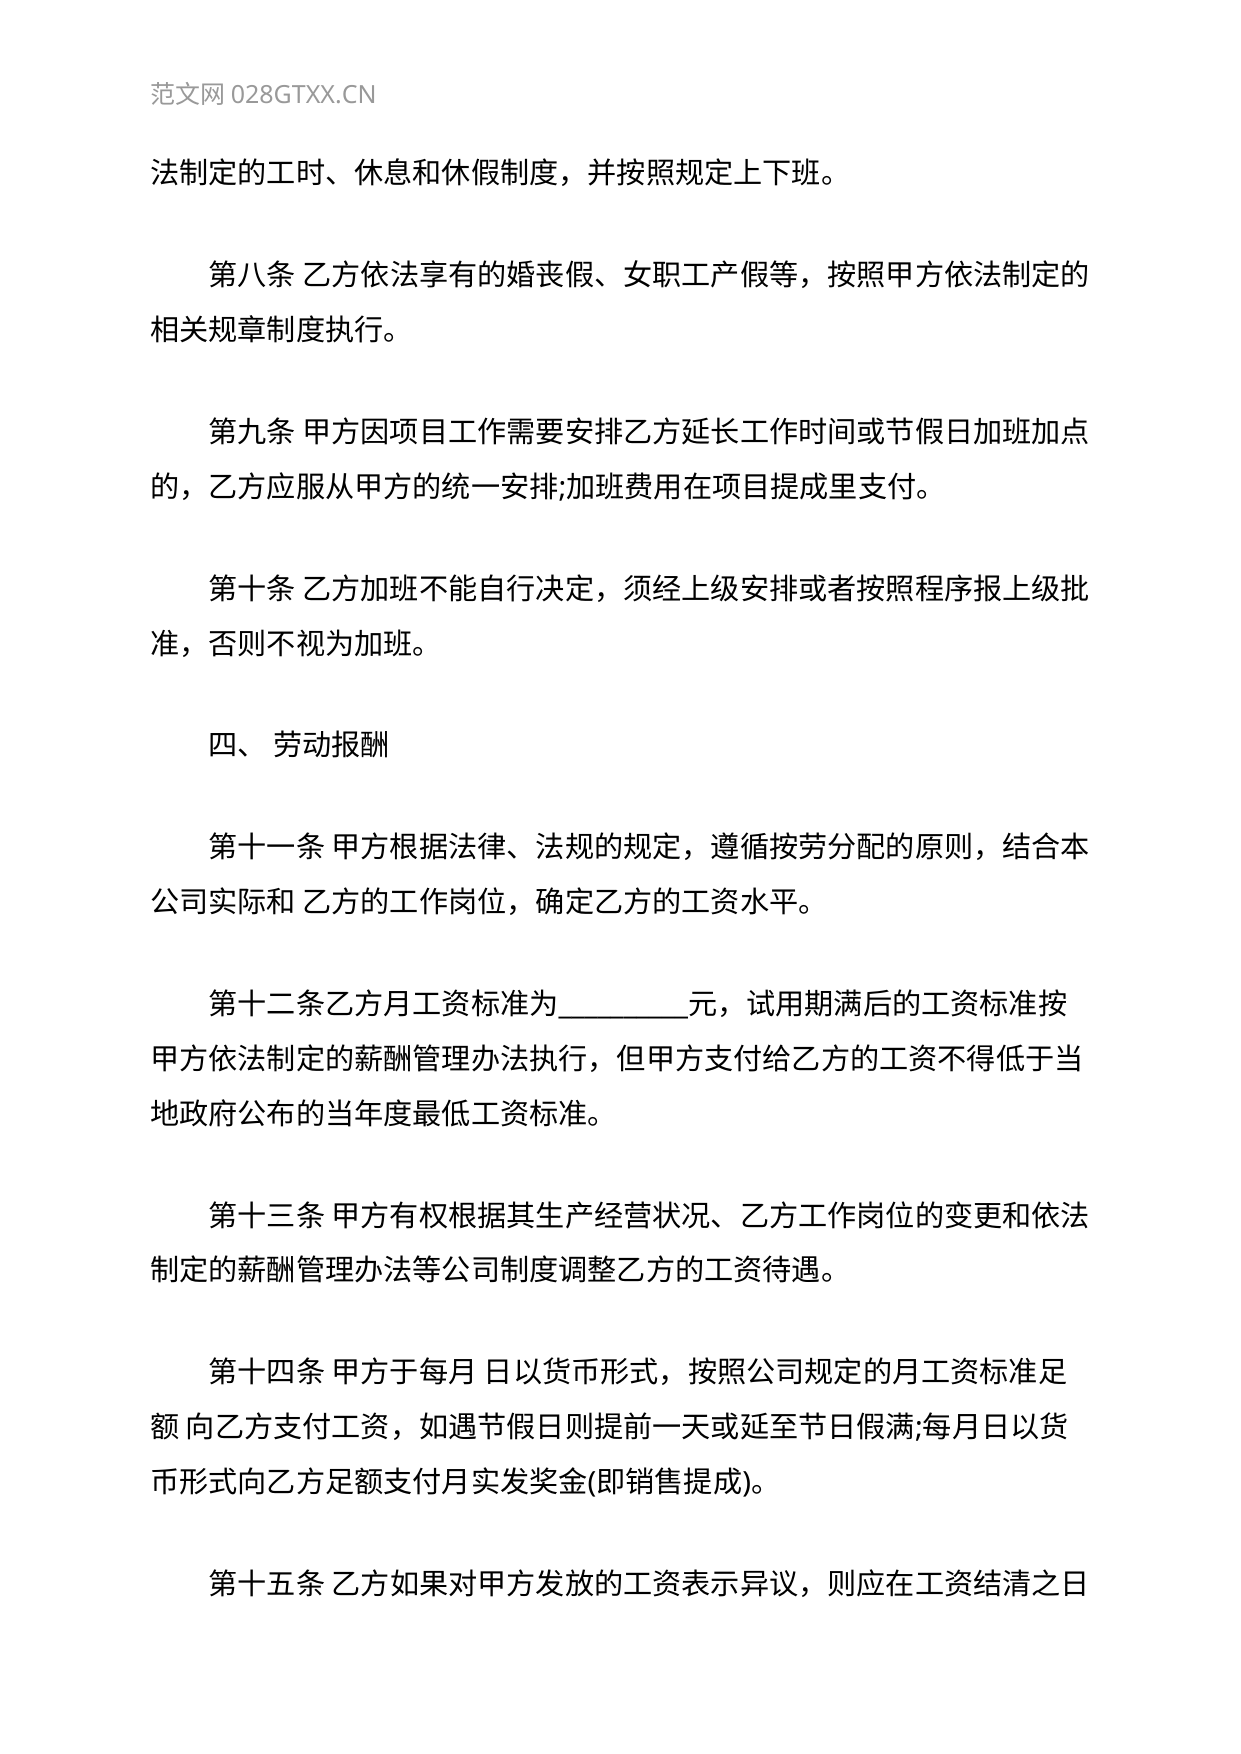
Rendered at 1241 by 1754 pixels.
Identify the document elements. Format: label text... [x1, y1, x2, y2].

text 第十四条 甲方于每月 日以货币形式，按照公司规定的月工资标准足额 向乙方支付工资，如遇节假日则提前一天或延至节日假满;每月日以货币形式向乙方足额支付月实发奖金(即销售提成)。 [150, 1349, 1090, 1501]
text 第九条 甲方因项目工作需要安排乙方延长工作时间或节假日加班加点的，乙方应服从甲方的统一安排;加班费用在项目提成里支付。 [150, 408, 1090, 506]
text 第十一条 甲方根据法律、法规的规定，遵循按劳分配的原则，结合本公司实际和 乙方的工作岗位，确定乙方的工资水平。 [150, 824, 1090, 921]
text 四、 劳动报酬 [150, 722, 1090, 764]
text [150, 1561, 1090, 1603]
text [150, 150, 1090, 192]
text 第十条 乙方加班不能自行决定，须经上级安排或者按照程序报上级批准，否则不视为加班。 [150, 565, 1090, 662]
text 第十二条乙方月工资标准为__________元，试用期满后的工资标准按甲方依法制定的薪酬管理办法执行，但甲方支付给乙方的工资不得低于当地政府公布的当年度最低工资标准。 [150, 980, 1090, 1133]
text 第十三条 甲方有权根据其生产经营状况、乙方工作岗位的变更和依法制定的薪酬管理办法等公司制度调整乙方的工资待遇。 [150, 1192, 1090, 1289]
text 第八条 乙方依法享有的婚丧假、女职工产假等，按照甲方依法制定的相关规章制度执行。 [150, 252, 1090, 349]
